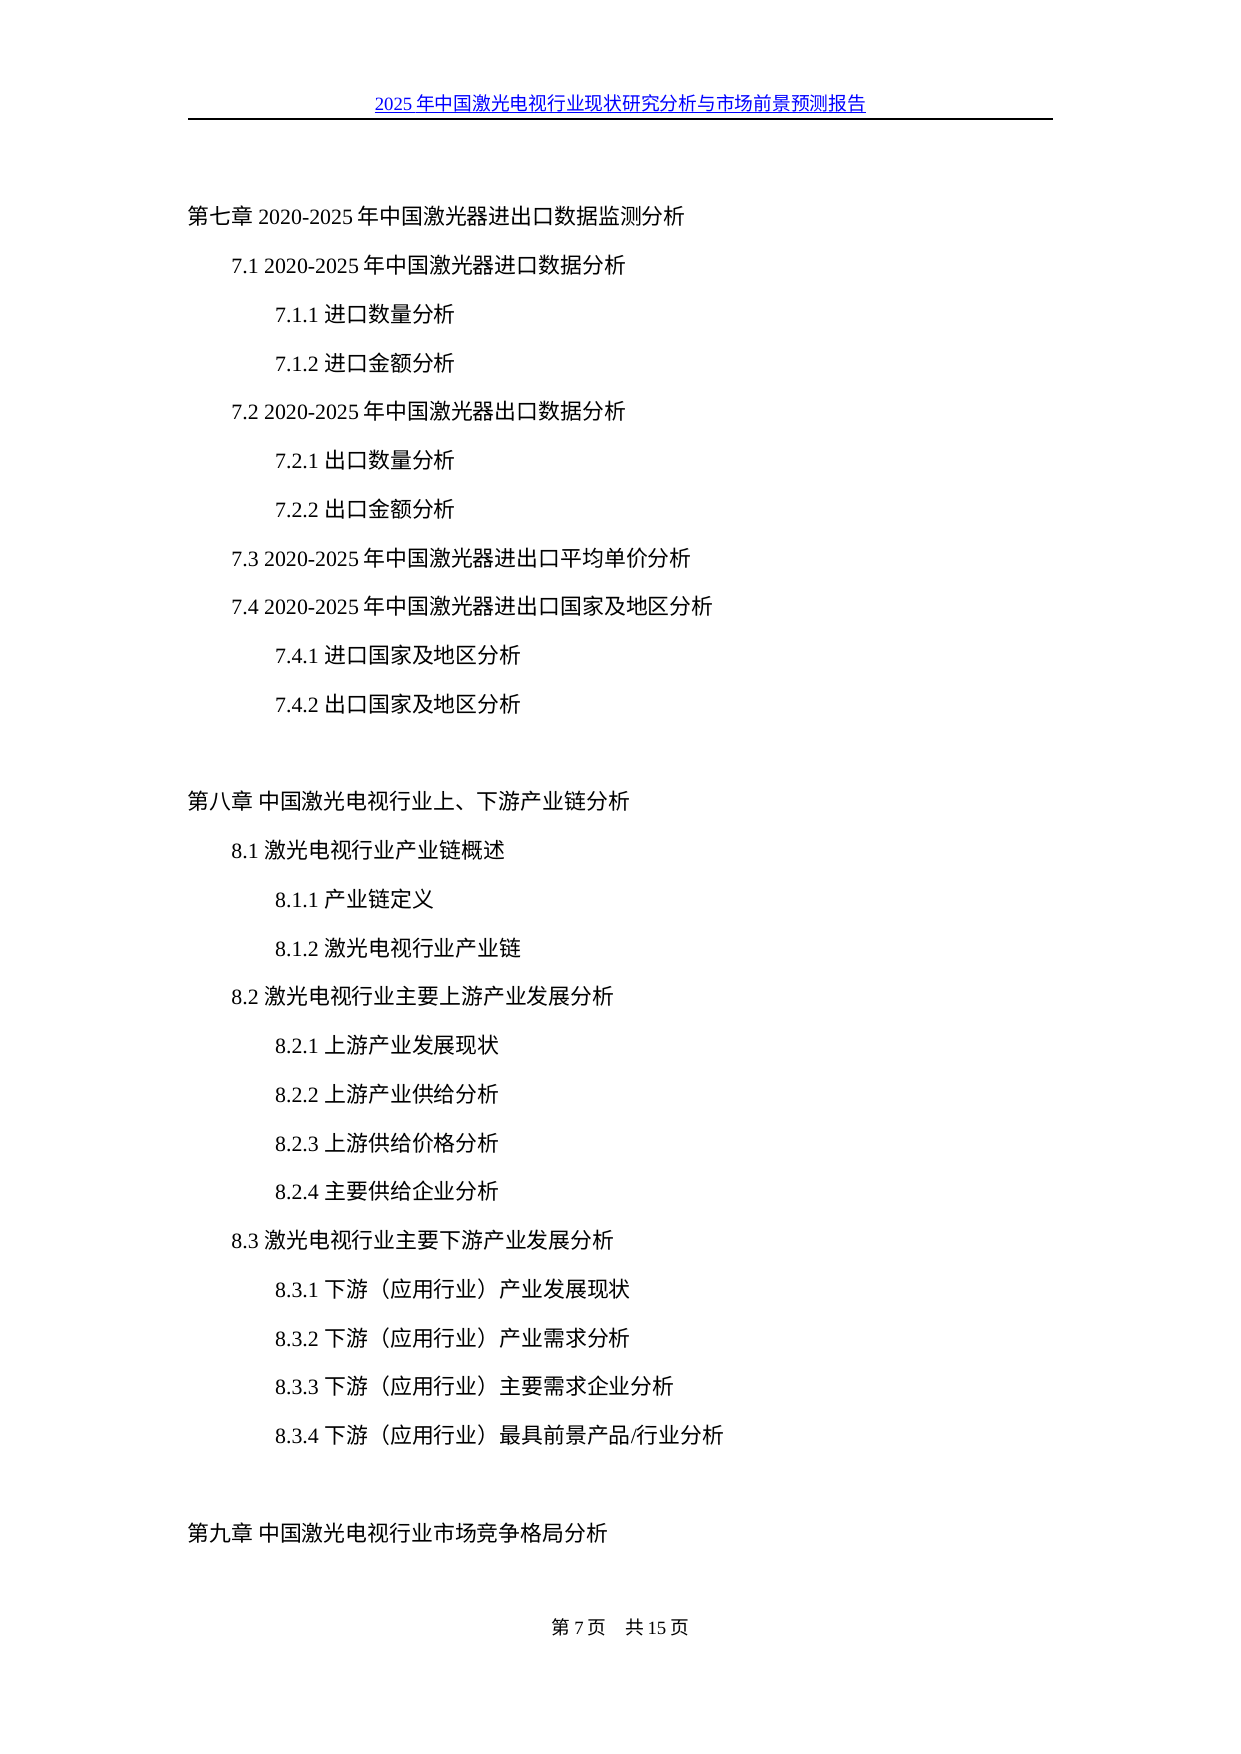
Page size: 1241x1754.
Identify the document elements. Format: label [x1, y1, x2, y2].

text [187, 150, 1053, 1548]
